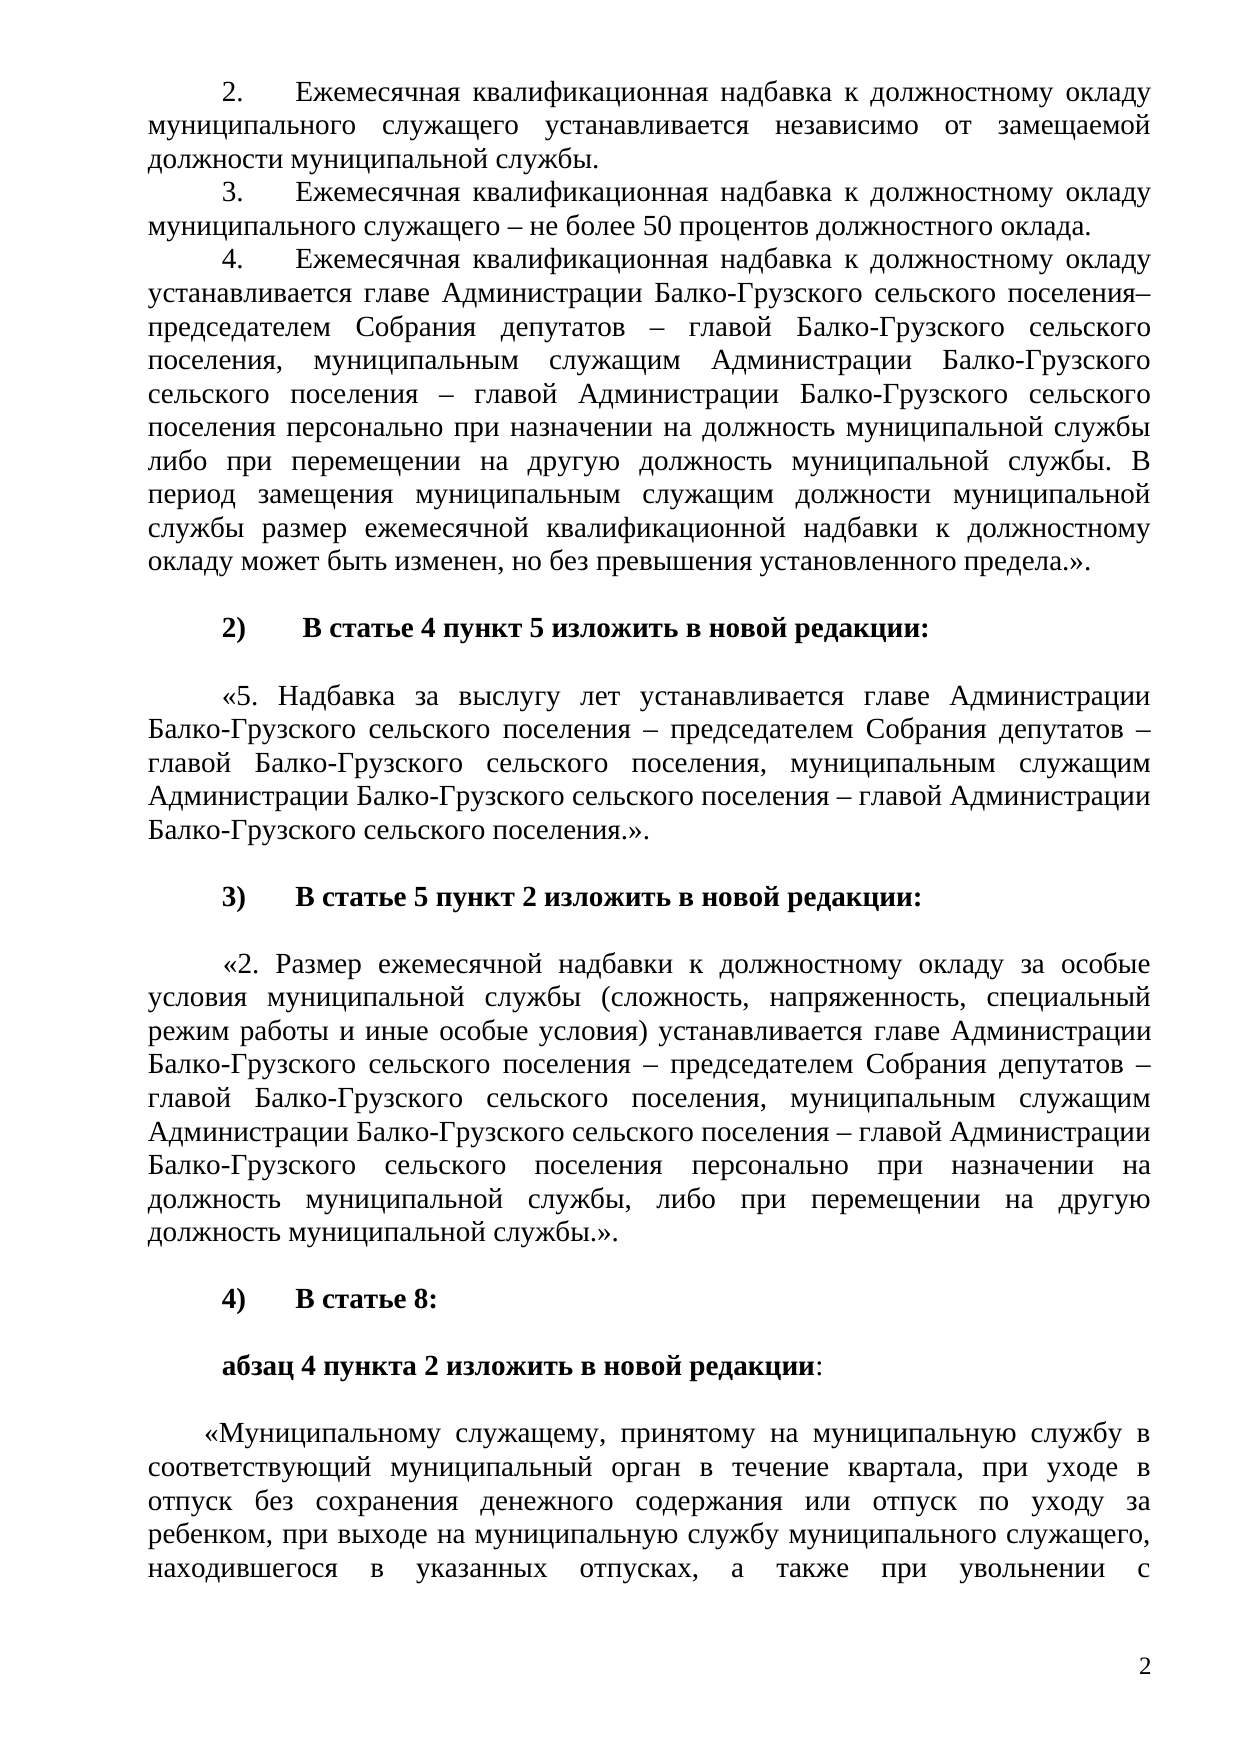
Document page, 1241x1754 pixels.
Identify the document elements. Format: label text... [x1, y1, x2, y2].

list В статье 8: [148, 1281, 1152, 1315]
list Ежемесячная квалификационная надбавка к должностному окладу муниципального служащего – не более 50 процентов должностного оклада. [148, 174, 1152, 242]
list В статье 5 пункт 2 изложить в новой редакции: [148, 879, 1152, 912]
list «5. Надбавка за выслугу лет устанавливается главе Администрации Балко-Грузского сельского поселения – председателем Собрания депутатов – главой Балко-Грузского сельского поселения, муниципальным служащим Администрации Балко-Грузского сельского поселения – главой Администрации Балко-Грузского сельского поселения.». [148, 678, 1152, 845]
text «2. Размер ежемесячной надбавки к должностному окладу за особые условия муниципальной службы (сложность, напряженность, специальный режим работы и иные особые условия) устанавливается главе Администрации Балко-Грузского сельского поселения – председателем Собрания депутатов – главой Балко-Грузского сельского поселения, муниципальным служащим Администрации Балко-Грузского сельского поселения – главой Администрации Балко-Грузского сельского поселения персонально при назначении на должность муниципальной службы, либо при перемещении на другую должность муниципальной службы.». [148, 946, 1152, 1248]
list Ежемесячная квалификационная надбавка к должностному окладу устанавливается главе Администрации Балко-Грузского сельского поселения– председателем Собрания депутатов – главой Балко-Грузского сельского поселения, муниципальным служащим Администрации Балко-Грузского сельского поселения – главой Администрации Балко-Грузского сельского поселения персонально при назначении на должность муниципальной службы либо при перемещении на другую должность муниципальной службы. В период замещения муниципальным служащим должности муниципальной службы размер ежемесячной квалификационной надбавки к должностному окладу может быть изменен, но без превышения установленного предела.». [148, 242, 1152, 577]
list абзац 4 пункта 2 изложить в новой редакции: [222, 1348, 1152, 1382]
list В статье 4 пункт 5 изложить в новой редакции: [148, 611, 1152, 644]
list Ежемесячная квалификационная надбавка к должностному окладу муниципального служащего устанавливается независимо от замещаемой должности муниципальной службы. [148, 74, 1152, 174]
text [148, 1416, 1152, 1583]
